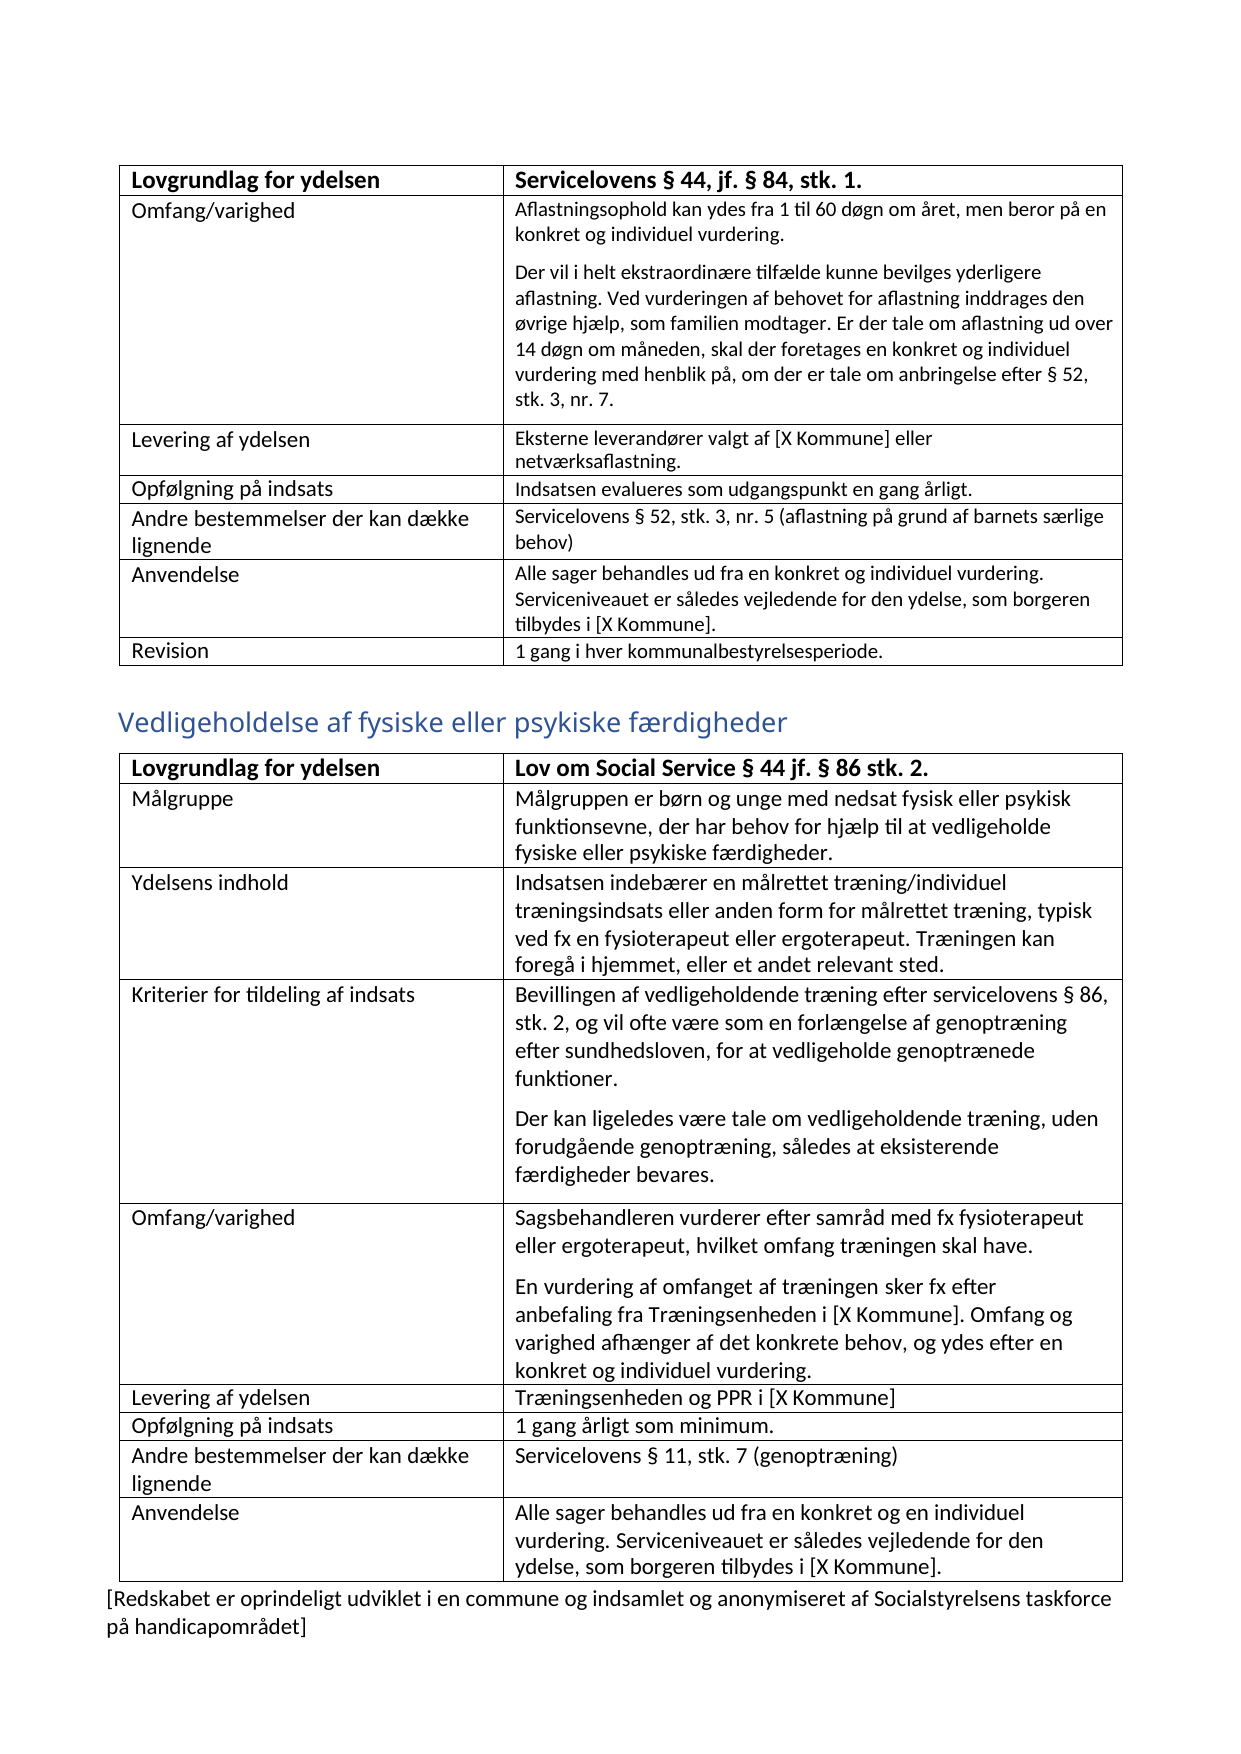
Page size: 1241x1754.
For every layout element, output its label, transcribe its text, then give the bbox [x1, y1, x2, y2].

table_cell Andre bestemmelser der kan dække lignende [120, 1441, 503, 1497]
table_header Lovgrundlag for ydelsen [120, 754, 503, 783]
table_cell Alle sager behandles ud fra en konkret og individuel vurdering. Serviceniveauet er således vejledende for den ydelse, som borgeren tilbydes i [X Kommune]. [504, 560, 1122, 637]
table_cell Ydelsens indhold [120, 868, 503, 978]
table_cell Levering af ydelsen [120, 425, 503, 474]
table_cell Levering af ydelsen [120, 1385, 503, 1412]
table_cell Sagsbehandleren vurderer efter samråd med fx fysioterapeut eller ergoterapeut, hvilket omfang træningen skal have. En vurdering af omfanget af træningen sker fx efter anbefaling fra Træningsenheden i [X Kommune]. Omfang og varighed afhænger af det konkrete behov, og ydes efter en konkret og individuel vurdering. [504, 1204, 1122, 1384]
table_cell Målgruppen er børn og unge med nedsat fysisk eller psykisk funktionsevne, der har behov for hjælp til at vedligeholde fysiske eller psykiske færdigheder. [504, 784, 1122, 867]
table_cell 1 gang i hver kommunalbestyrelsesperiode. [504, 638, 1122, 664]
table_header Lov om Social Service § 44 jf. § 86 stk. 2. [504, 754, 1122, 783]
table_cell Kriterier for tildeling af indsats [120, 980, 503, 1202]
table_cell Andre bestemmelser der kan dække lignende [120, 504, 503, 559]
table_cell 1 gang årligt som minimum. [504, 1413, 1122, 1440]
table_cell Eksterne leverandører valgt af [X Kommune] eller netværksaflastning. [504, 425, 1122, 474]
table_cell Servicelovens § 11, stk. 7 (genoptræning) [504, 1441, 1122, 1497]
table_header Servicelovens § 44, jf. § 84, stk. 1. [504, 166, 1122, 195]
table_cell Bevillingen af vedligeholdende træning efter servicelovens § 86, stk. 2, og vil ofte være som en forlængelse af genoptræning efter sundhedsloven, for at vedligeholde genoptrænede funktioner. Der kan ligeledes være tale om vedligeholdende træning, uden forudgående genoptræning, således at eksisterende færdigheder bevares. [504, 980, 1122, 1202]
table_cell Indsatsen indebærer en målrettet træning/individuel træningsindsats eller anden form for målrettet træning, typisk ved fx en fysioterapeut eller ergoterapeut. Træningen kan foregå i hjemmet, eller et andet relevant sted. [504, 868, 1122, 978]
table_cell Omfang/varighed [120, 1204, 503, 1384]
table_cell Anvendelse [120, 1498, 503, 1581]
table_cell Opfølgning på indsats [120, 1413, 503, 1440]
table_cell Omfang/varighed [120, 196, 503, 424]
table_cell Anvendelse [120, 560, 503, 637]
table_cell Målgruppe [120, 784, 503, 867]
table_cell Opfølgning på indsats [120, 476, 503, 503]
table_cell Revision [120, 638, 503, 664]
table_cell Aflastningsophold kan ydes fra 1 til 60 døgn om året, men beror på en konkret og individuel vurdering. Der vil i helt ekstraordinære tilfælde kunne bevilges yderligere aflastning. Ved vurderingen af behovet for aflastning inddrages den øvrige hjælp, som familien modtager. Er der tale om aflastning ud over 14 døgn om måneden, skal der foretages en konkret og individuel vurdering med henblik på, om der er tale om anbringelse efter § 52, stk. 3, nr. 7. [504, 196, 1122, 424]
subtitle Vedligeholdelse af fysiske eller psykiske færdigheder [118, 703, 1134, 740]
table_cell Træningsenheden og PPR i [X Kommune] [504, 1385, 1122, 1412]
table_cell Alle sager behandles ud fra en konkret og en individuel vurdering. Serviceniveauet er således vejledende for den ydelse, som borgeren tilbydes i [X Kommune]. [504, 1498, 1122, 1581]
table_header Lovgrundlag for ydelsen [120, 166, 503, 195]
table_cell Indsatsen evalueres som udgangspunkt en gang årligt. [504, 476, 1122, 503]
table_cell Servicelovens § 52, stk. 3, nr. 5 (aflastning på grund af barnets særlige behov) [504, 504, 1122, 559]
